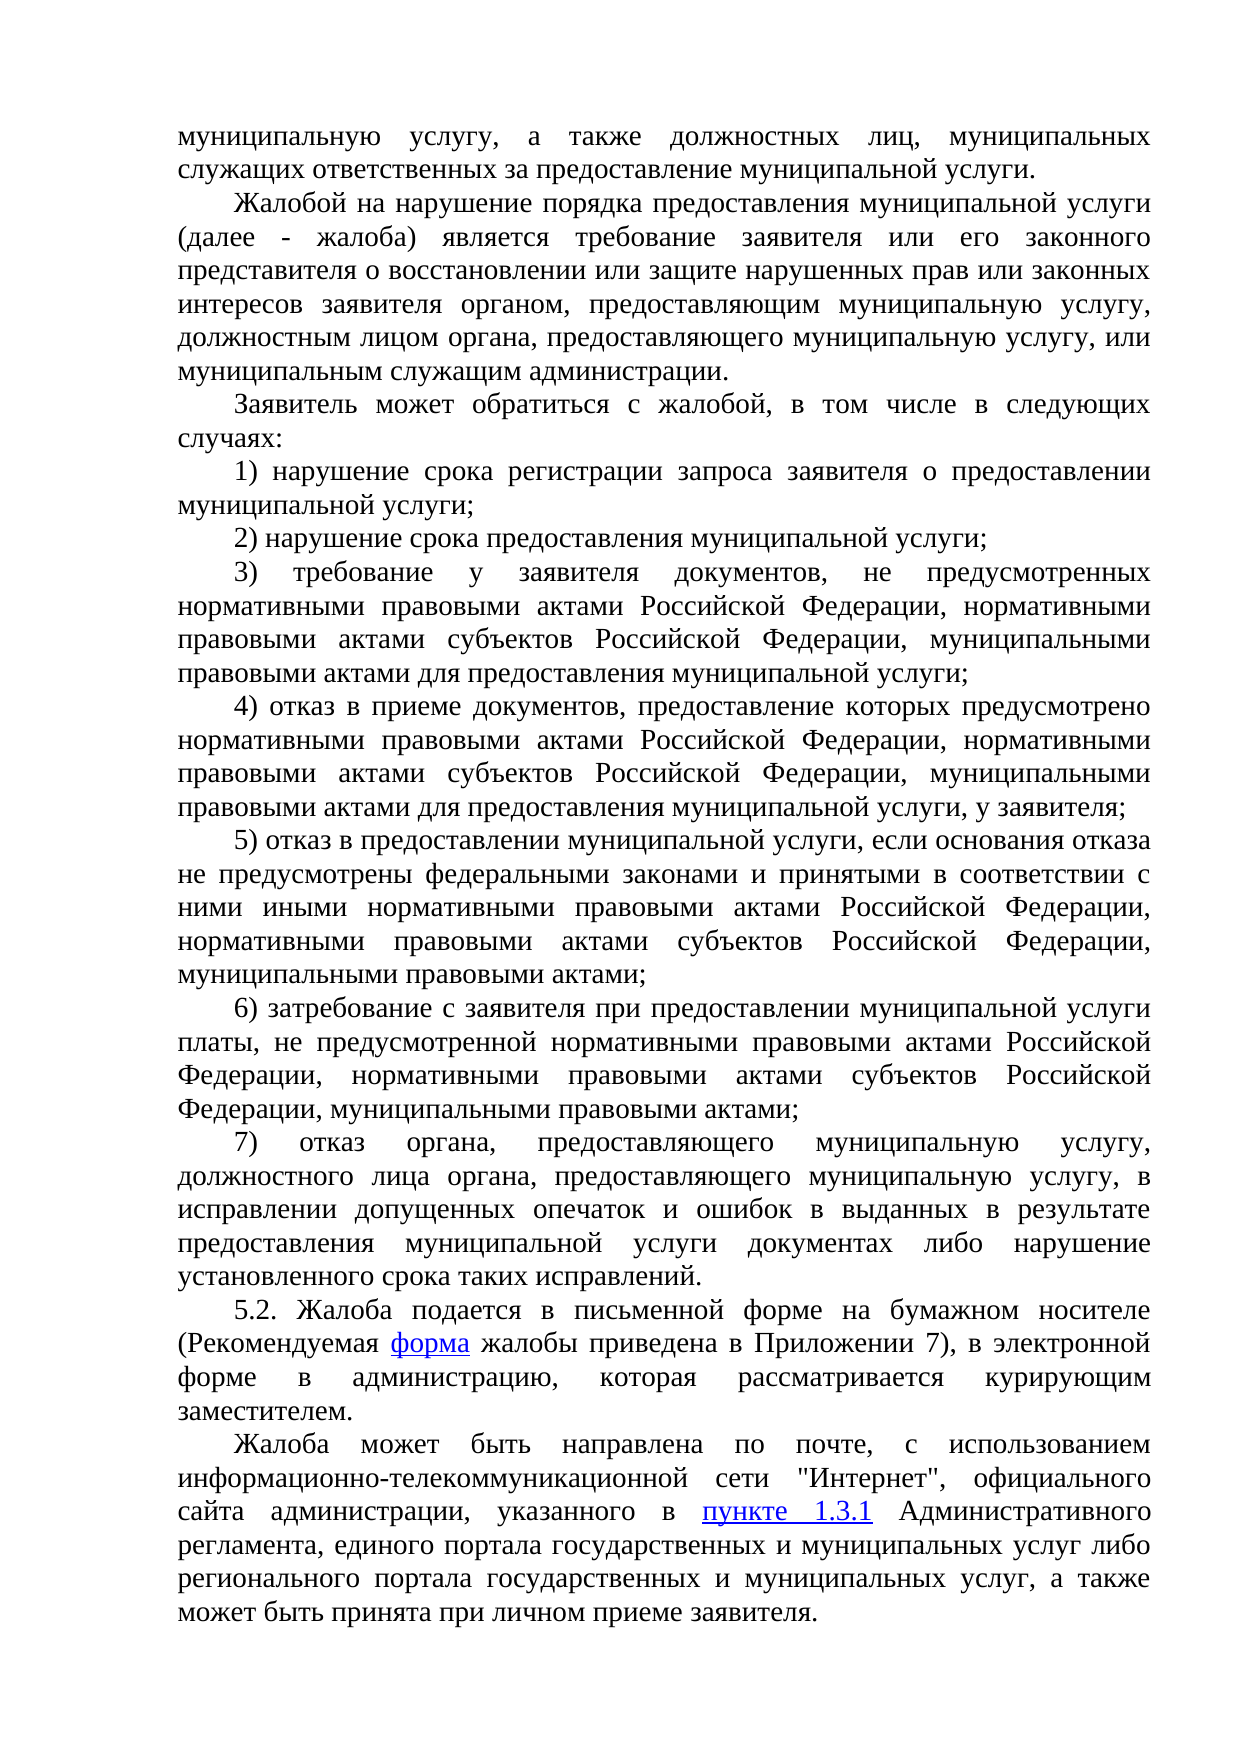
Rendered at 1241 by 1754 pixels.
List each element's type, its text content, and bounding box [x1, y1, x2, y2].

text 3) требование у заявителя документов, не предусмотренных нормативными правовыми актами Российской Федерации, нормативными правовыми актами субъектов Российской Федерации, муниципальными правовыми актами для предоставления муниципальной услуги; [177, 554, 1152, 688]
text 2) нарушение срока предоставления муниципальной услуги; [177, 521, 1152, 554]
text Жалобой на нарушение порядка предоставления муниципальной услуги (далее - жалоба) является требование заявителя или его законного представителя о восстановлении или защите нарушенных прав или законных интересов заявителя органом, предоставляющим муниципальную услугу, должностным лицом органа, предоставляющего муниципальную услугу, или муниципальным служащим администрации. [177, 185, 1152, 386]
text Жалоба может быть направлена по почте, с использованием информационно-телекоммуникационной сети "Интернет", официального сайта администрации, указанного в пункте 1.3.1 Административного регламента, единого портала государственных и муниципальных услуг либо регионального портала государственных и муниципальных услуг, а также может быть принята при личном приеме заявителя. [177, 1426, 1152, 1627]
text Заявитель может обратиться с жалобой, в том числе в следующих случаях: [177, 386, 1152, 453]
text 7) отказ органа, предоставляющего муниципальную услугу, должностного лица органа, предоставляющего муниципальную услугу, в исправлении допущенных опечаток и ошибок в выданных в результате предоставления муниципальной услуги документах либо нарушение установленного срока таких исправлений. [177, 1124, 1152, 1292]
text 5.2. Жалоба подается в письменной форме на бумажном носителе (Рекомендуемая форма жалобы приведена в Приложении 7), в электронной форме в администрацию, которая рассматривается курирующим заместителем. [177, 1292, 1152, 1426]
text 5) отказ в предоставлении муниципальной услуги, если основания отказа не предусмотрены федеральными законами и принятыми в соответствии с ними иными нормативными правовыми актами Российской Федерации, нормативными правовыми актами субъектов Российской Федерации, муниципальными правовыми актами; [177, 822, 1152, 990]
text 6) затребование с заявителя при предоставлении муниципальной услуги платы, не предусмотренной нормативными правовыми актами Российской Федерации, нормативными правовыми актами субъектов Российской Федерации, муниципальными правовыми актами; [177, 990, 1152, 1124]
text 1) нарушение срока регистрации запроса заявителя о предоставлении муниципальной услуги; [177, 453, 1152, 521]
text 4) отказ в приеме документов, предоставление которых предусмотрено нормативными правовыми актами Российской Федерации, нормативными правовыми актами субъектов Российской Федерации, муниципальными правовыми актами для предоставления муниципальной услуги, у заявителя; [177, 688, 1152, 822]
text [177, 118, 1152, 185]
